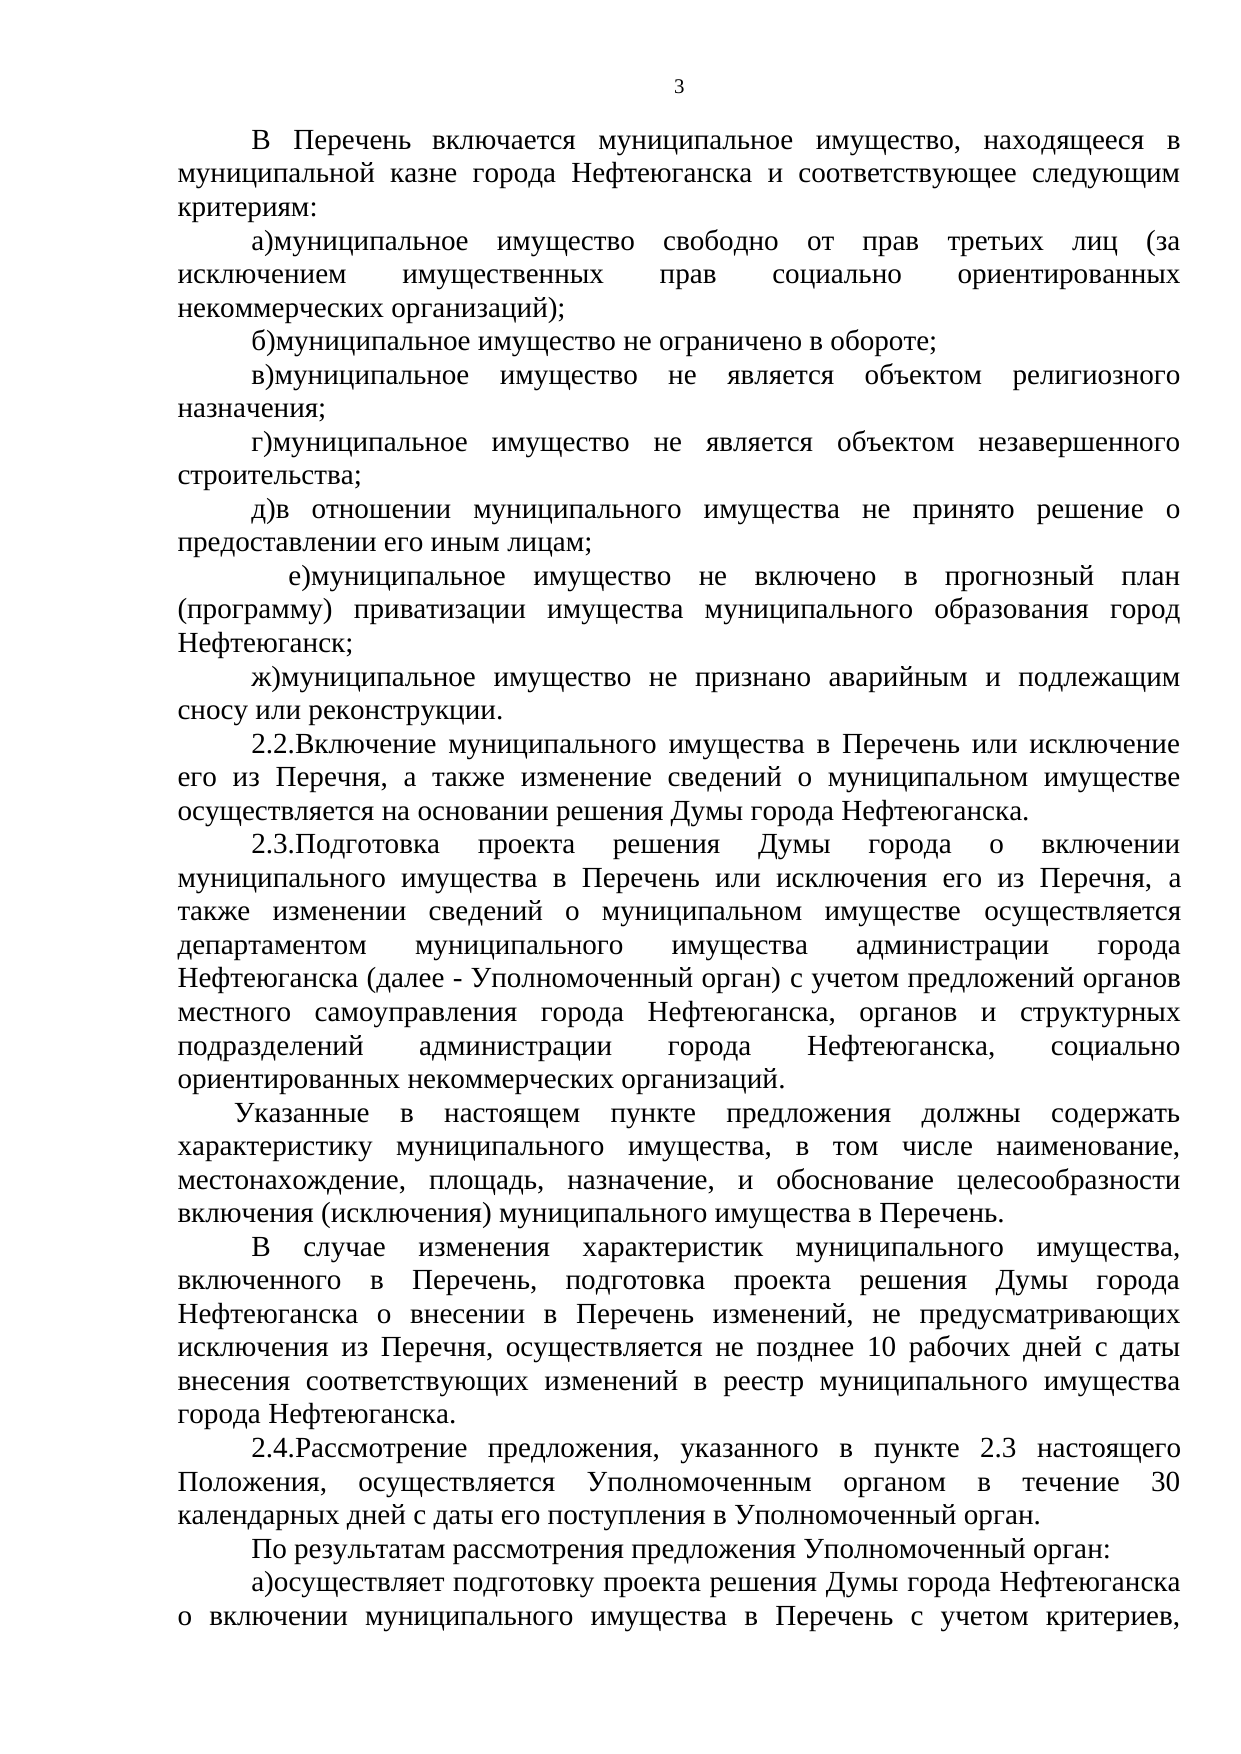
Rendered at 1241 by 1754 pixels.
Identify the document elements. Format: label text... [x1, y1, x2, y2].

text д)в отношении муниципального имущества не принято решение о предоставлении его иным лицам; [177, 491, 1181, 558]
text е)муниципальное имущество не включено в прогнозный план (программу) приватизации имущества муниципального образования город Нефтеюганск; [177, 558, 1181, 659]
text Указанные в настоящем пункте предложения должны содержать характеристику муниципального имущества, в том числе наименование, местонахождение, площадь, назначение, и обоснование целесообразности включения (исключения) муниципального имущества в Перечень. [177, 1095, 1181, 1229]
text 2.4.Рассмотрение предложения, указанного в пункте 2.3 настоящего Положения, осуществляется Уполномоченным органом в течение 30 календарных дней с даты его поступления в Уполномоченный орган. [177, 1430, 1181, 1531]
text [177, 1564, 1181, 1631]
text 2.3.Подготовка проекта решения Думы города о включении муниципального имущества в Перечень или исключения его из Перечня, а также изменении сведений о муниципальном имуществе осуществляется департаментом муниципального имущества администрации города Нефтеюганска (далее - Уполномоченный орган) с учетом предложений органов местного самоуправления города Нефтеюганска, органов и структурных подразделений администрации города Нефтеюганска, социально ориентированных некоммерческих организаций. [177, 826, 1181, 1095]
text ж)муниципальное имущество не признано аварийным и подлежащим сносу или реконструкции. [177, 659, 1181, 726]
text в)муниципальное имущество не является объектом религиозного назначения; [177, 357, 1181, 424]
text б)муниципальное имущество не ограничено в обороте; [177, 323, 1181, 357]
text г)муниципальное имущество не является объектом незавершенного строительства; [177, 424, 1181, 491]
text В случае изменения характеристик муниципального имущества, включенного в Перечень, подготовка проекта решения Думы города Нефтеюганска о внесении в Перечень изменений, не предусматривающих исключения из Перечня, осуществляется не позднее 10 рабочих дней с даты внесения соответствующих изменений в реестр муниципального имущества города Нефтеюганска. [177, 1229, 1181, 1430]
text а)муниципальное имущество свободно от прав третьих лиц (за исключением имущественных прав социально ориентированных некоммерческих организаций); [177, 223, 1181, 323]
text 2.2.Включение муниципального имущества в Перечень или исключение его из Перечня, а также изменение сведений о муниципальном имуществе осуществляется на основании решения Думы города Нефтеюганска. [177, 726, 1181, 826]
text По результатам рассмотрения предложения Уполномоченный орган: [177, 1531, 1181, 1564]
text В Перечень включается муниципальное имущество, находящееся в муниципальной казне города Нефтеюганска и соответствующее следующим критериям: [177, 122, 1181, 223]
